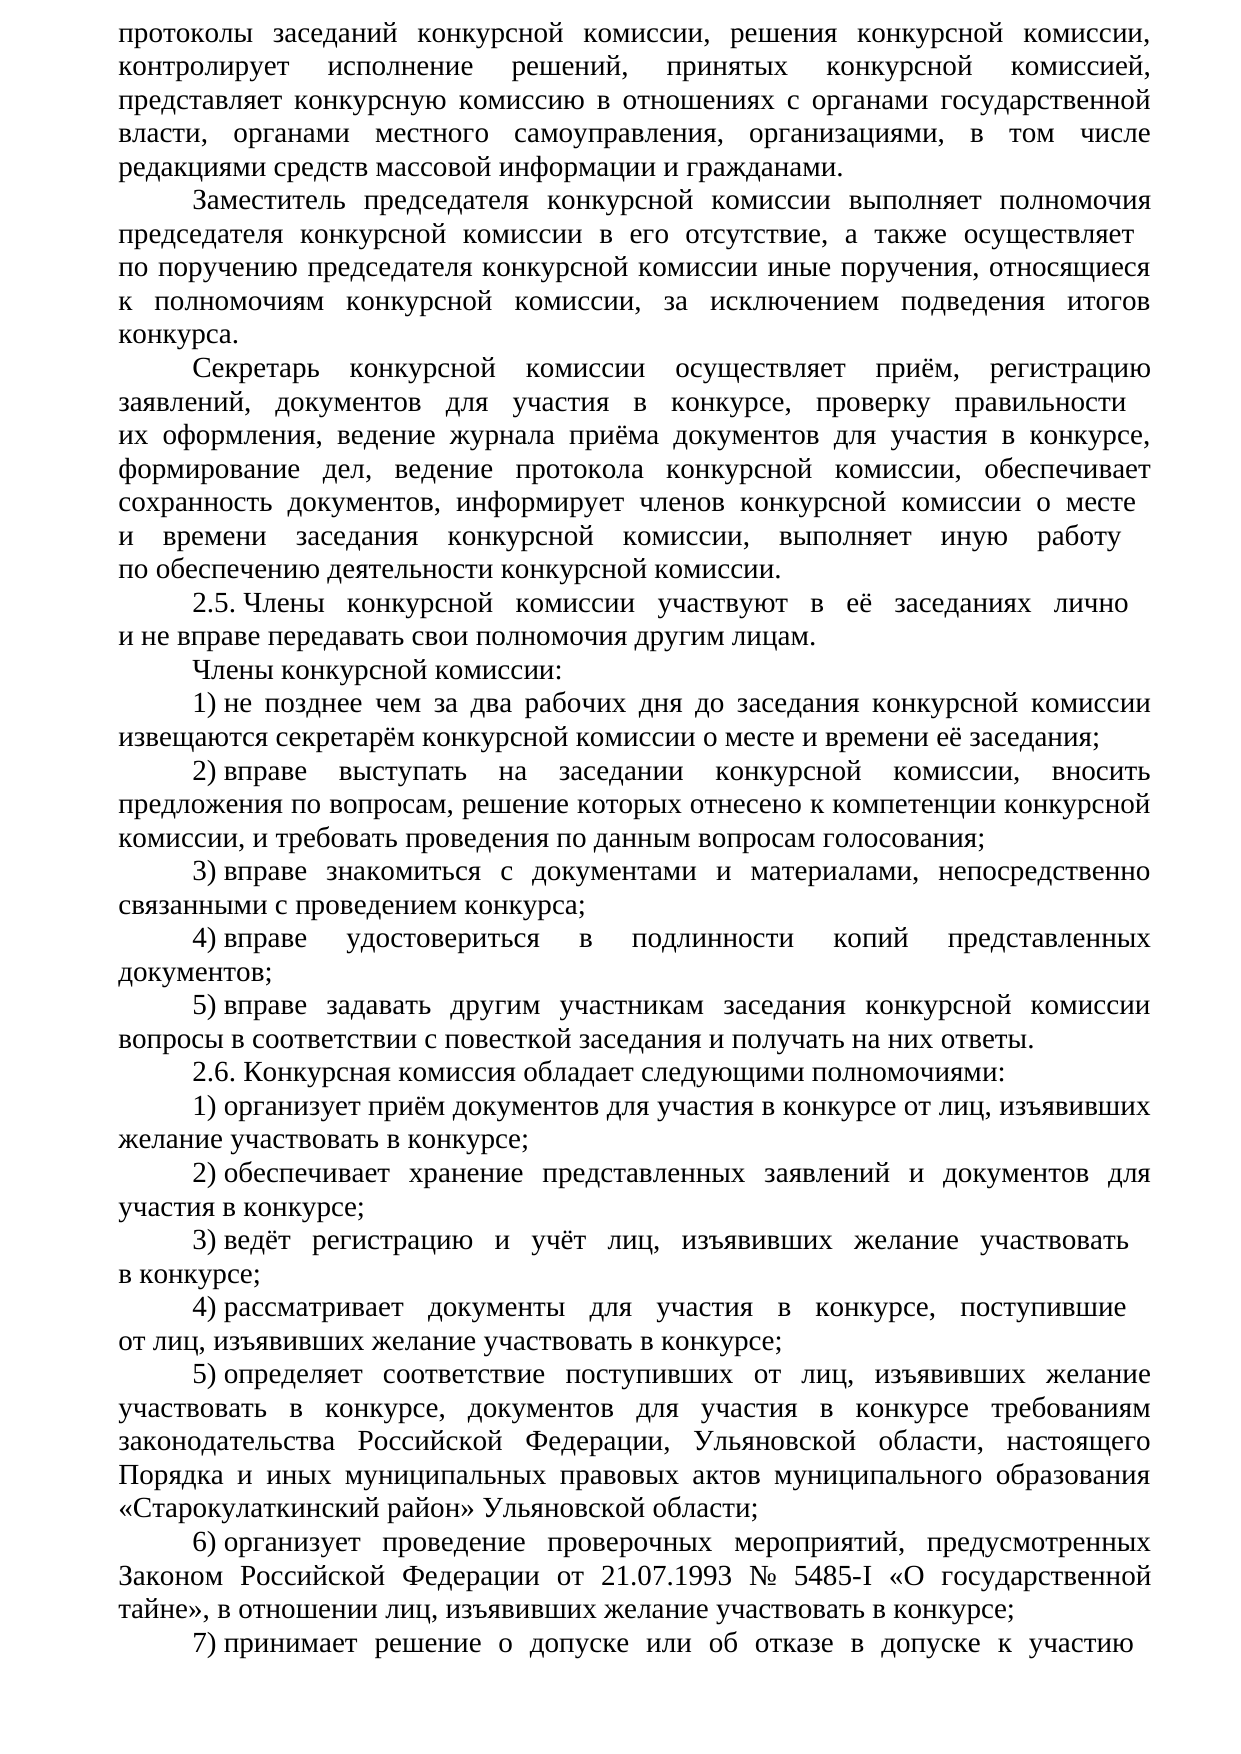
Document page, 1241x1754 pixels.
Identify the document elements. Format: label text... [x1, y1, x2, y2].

text 5) вправе задавать другим участникам заседания конкурсной комиссии вопросы в соответствии с повесткой заседания и получать на них ответы. [118, 987, 1152, 1054]
text 2) вправе выступать на заседании конкурсной комиссии, вносить предложения по вопросам, решение которых отнесено к компетенции конкурсной комиссии, и требовать проведения по данным вопросам голосования; [118, 753, 1152, 853]
text 2.5. Члены конкурсной комиссии участвуют в её заседаниях лично и не вправе передавать свои полномочия другим лицам. [118, 585, 1152, 652]
text 5) определяет соответствие поступивших от лиц, изъявивших желание участвовать в конкурсе, документов для участия в конкурсе требованиям законодательства Российской Федерации, Ульяновской области, настоящего Порядка и иных муниципальных правовых актов муниципального образования «Старокулаткинский район» Ульяновской области; [118, 1356, 1152, 1524]
text 4) вправе удостовериться в подлинности копий представленных документов; [118, 920, 1152, 987]
text 3) ведёт регистрацию и учёт лиц, изъявивших желание участвовать в конкурсе; [118, 1222, 1152, 1289]
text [118, 1625, 1152, 1658]
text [118, 15, 1152, 182]
text 1) не позднее чем за два рабочих дня до заседания конкурсной комиссии извещаются секретарём конкурсной комиссии о месте и времени её заседания; [118, 686, 1152, 753]
text 3) вправе знакомиться с документами и материалами, непосредственно связанными с проведением конкурса; [118, 853, 1152, 920]
text 2) обеспечивает хранение представленных заявлений и документов для участия в конкурсе; [118, 1155, 1152, 1222]
text 1) организует приём документов для участия в конкурсе от лиц, изъявивших желание участвовать в конкурсе; [118, 1088, 1152, 1155]
text Секретарь конкурсной комиссии осуществляет приём, регистрацию заявлений, документов для участия в конкурсе, проверку правильности их оформления, ведение журнала приёма документов для участия в конкурсе, формирование дел, ведение протокола конкурсной комиссии, обеспечивает сохранность документов, информирует членов конкурсной комиссии о месте и времени заседания конкурсной комиссии, выполняет иную работу по обеспечению деятельности конкурсной комиссии. [118, 350, 1152, 585]
text 6) организует проведение проверочных мероприятий, предусмотренных Законом Российской Федерации от 21.07.1993 № 5485-I «О государственной тайне», в отношении лиц, изъявивших желание участвовать в конкурсе; [118, 1524, 1152, 1625]
text Члены конкурсной комиссии: [118, 652, 1152, 686]
text Заместитель председателя конкурсной комиссии выполняет полномочия председателя конкурсной комиссии в его отсутствие, а также осуществляет по поручению председателя конкурсной комиссии иные поручения, относящиеся к полномочиям конкурсной комиссии, за исключением подведения итогов конкурса. [118, 182, 1152, 350]
text 2.6. Конкурсная комиссия обладает следующими полномочиями: [118, 1054, 1152, 1088]
text 4) рассматривает документы для участия в конкурсе, поступившие от лиц, изъявивших желание участвовать в конкурсе; [118, 1289, 1152, 1356]
